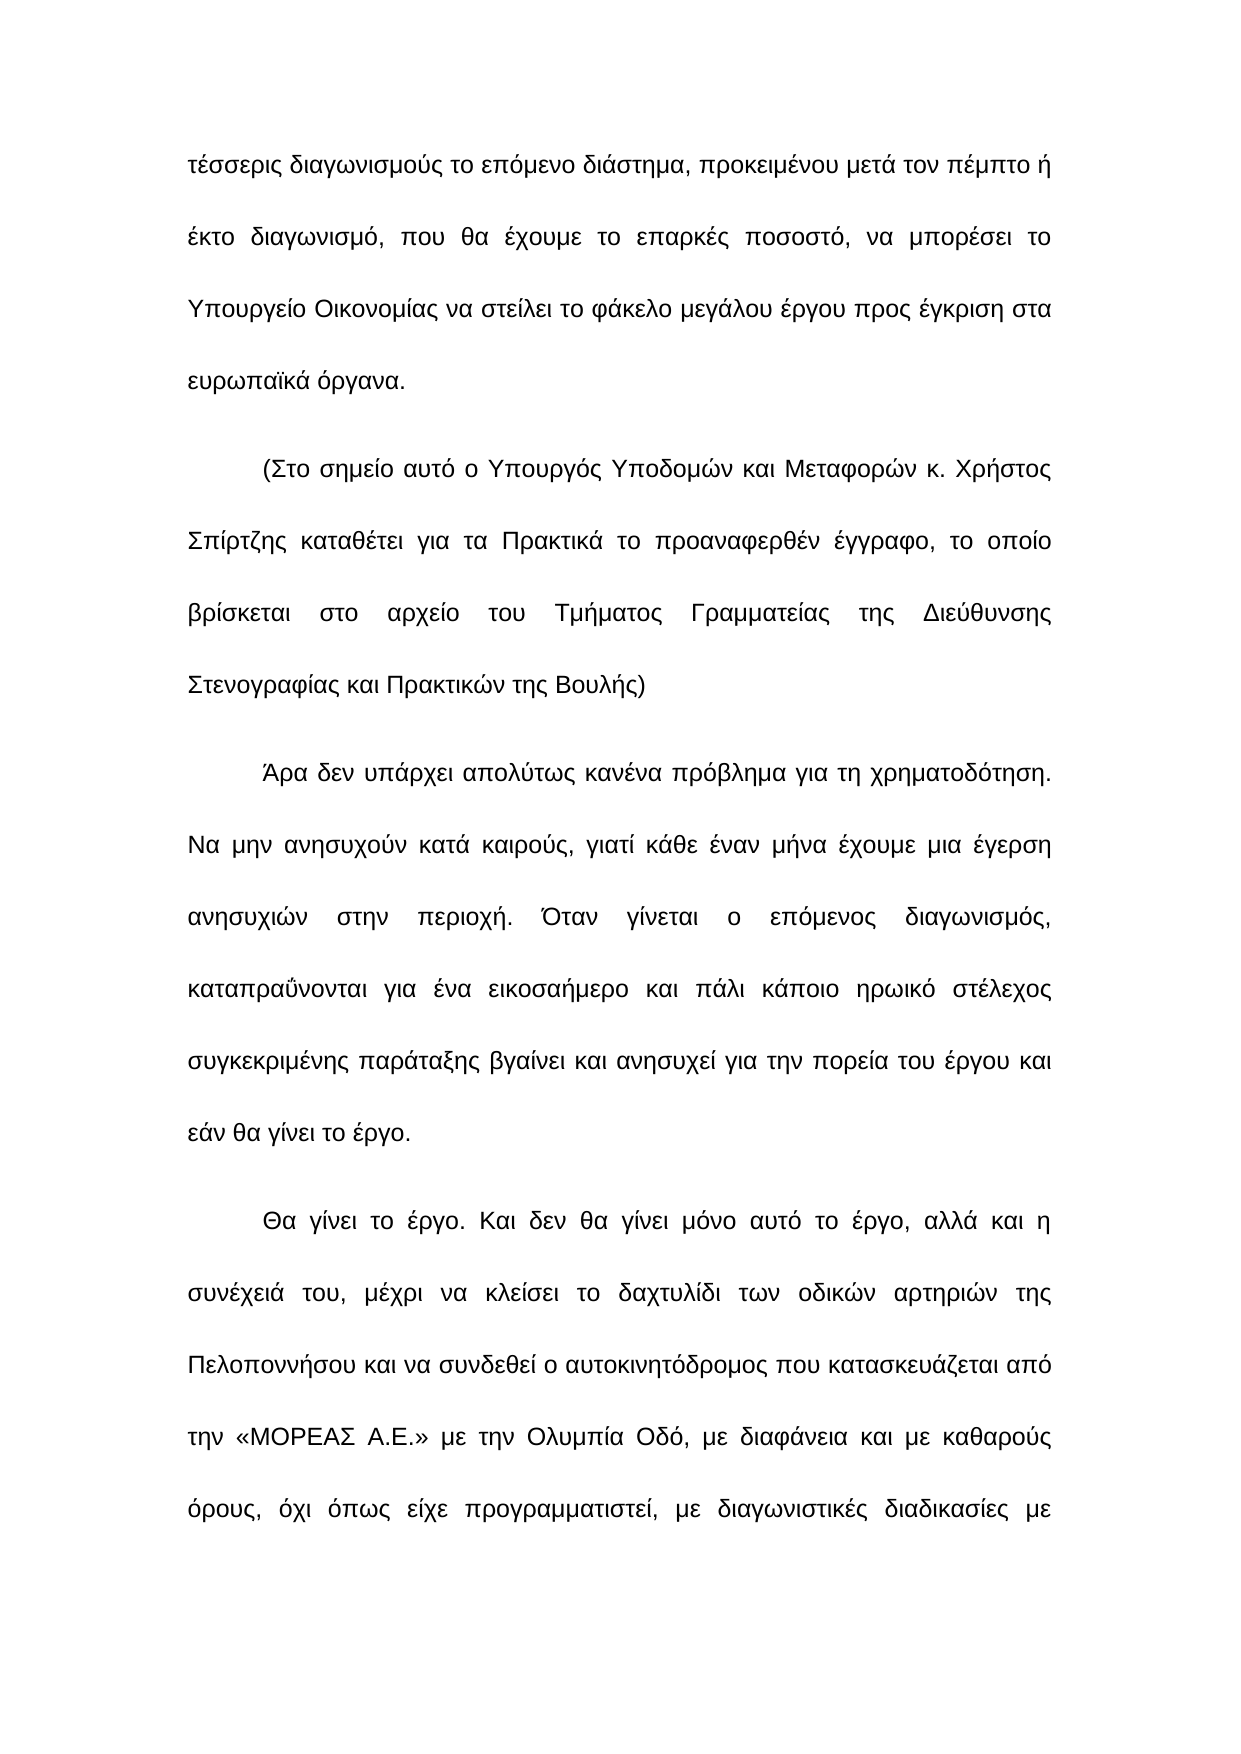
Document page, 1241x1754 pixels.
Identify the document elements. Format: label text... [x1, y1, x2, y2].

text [187, 1206, 1053, 1522]
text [187, 150, 1053, 394]
text (Στο σημείο αυτό ο Υπουργός Υποδομών και Μεταφορών κ. Χρήστος Σπίρτζης καταθέτει για τα Πρακτικά το προαναφερθέν έγγραφο, το οποίο βρίσκεται στο αρχείο του Τμήματος Γραμματείας της Διεύθυνσης Στενογραφίας και Πρακτικών της Βουλής) [187, 454, 1053, 698]
text Άρα δεν υπάρχει απολύτως κανένα πρόβλημα για τη χρηματοδότηση. Να μην ανησυχούν κατά καιρούς, γιατί κάθε έναν μήνα έχουμε μια έγερση ανησυχιών στην περιοχή. Όταν γίνεται ο επόμενος διαγωνισμός, καταπραΰνονται για ένα εικοσαήμερο και πάλι κάποιο ηρωικό στέλεχος συγκεκριμένης παράταξης βγαίνει και ανησυχεί για την πορεία του έργου και εάν θα γίνει το έργο. [187, 758, 1053, 1146]
